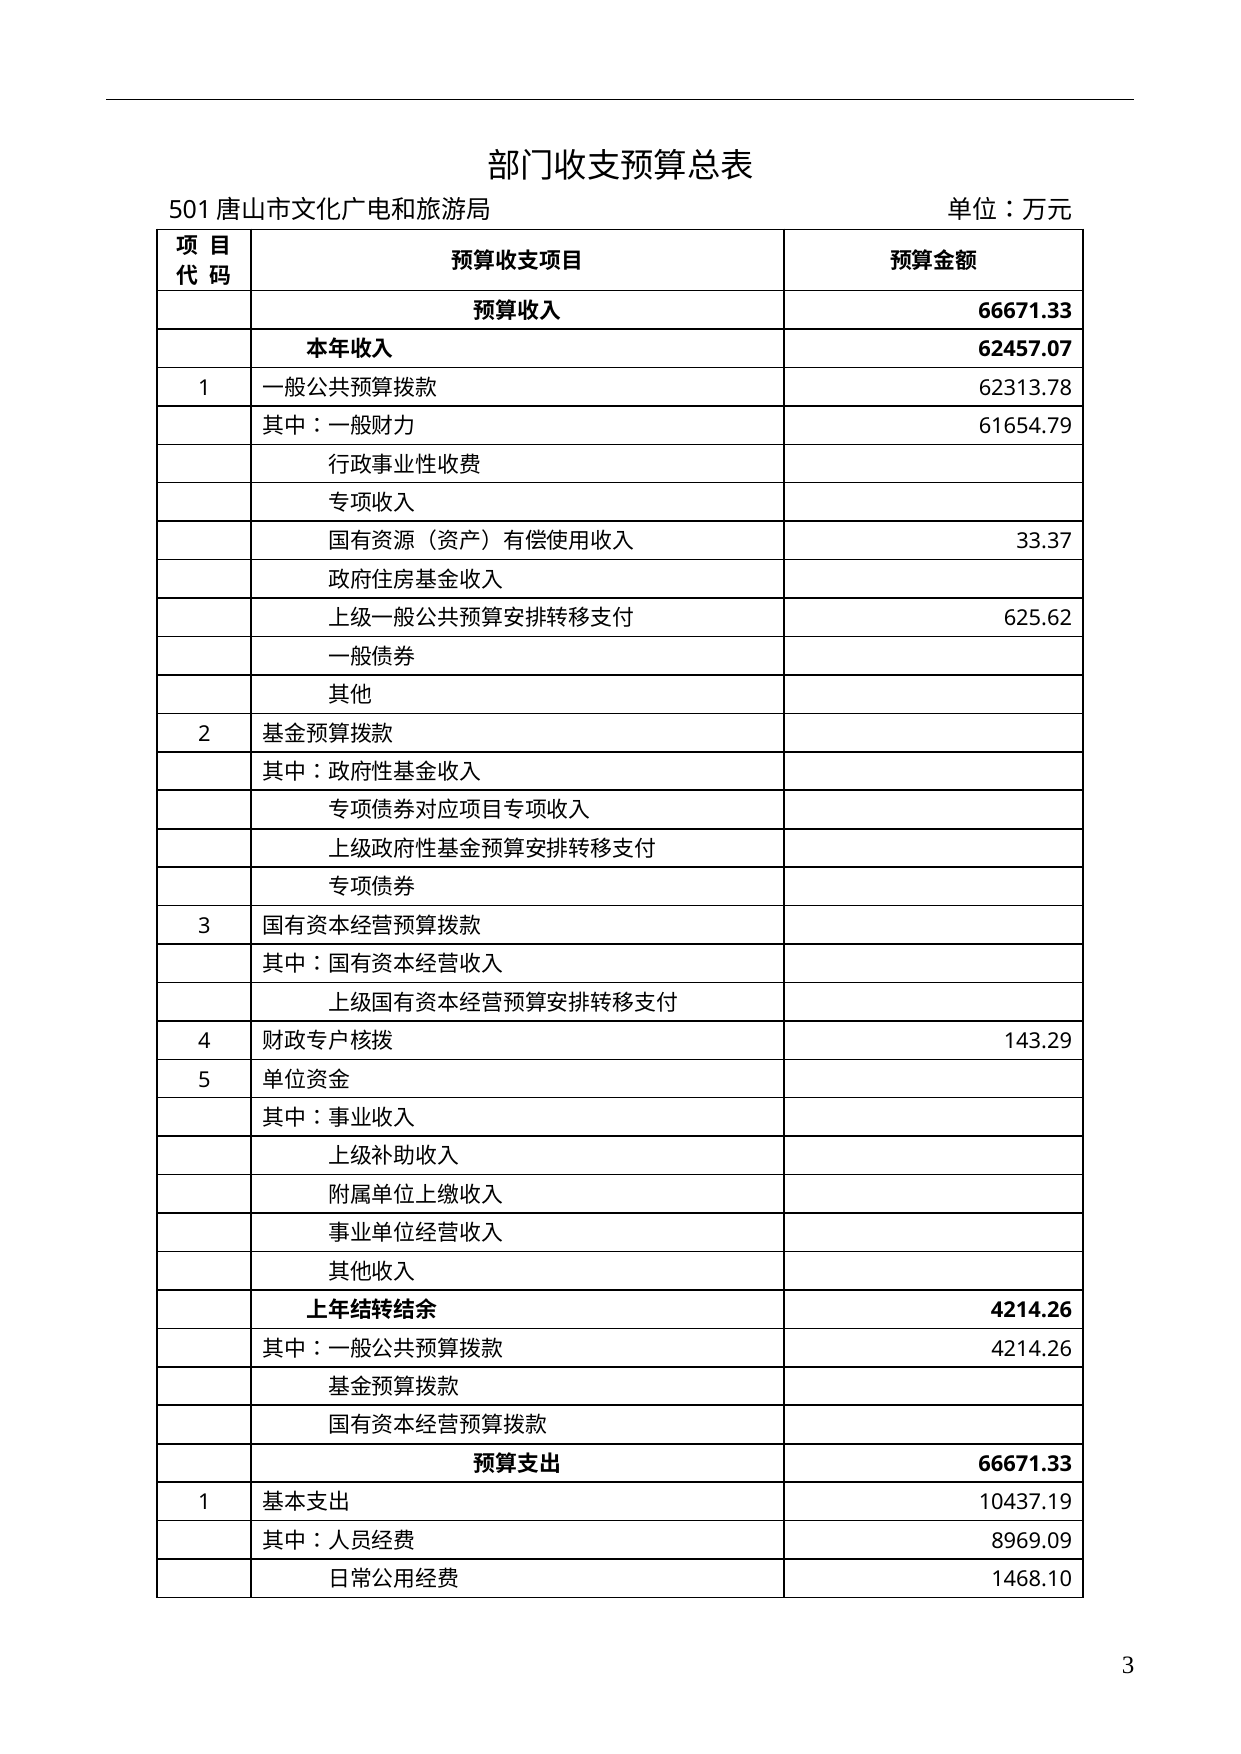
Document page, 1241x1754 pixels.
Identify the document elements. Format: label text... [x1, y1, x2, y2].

table_cell [785, 753, 1082, 789]
table_cell 专项债券 [252, 868, 783, 905]
table_cell [785, 791, 1082, 828]
table_cell 单位资金 [252, 1060, 783, 1097]
table_cell [158, 1406, 250, 1443]
table_cell [158, 1137, 250, 1174]
table_cell 其中：政府性基金收入 [252, 753, 783, 789]
table_cell 一般债券 [252, 637, 783, 674]
table_cell 一般公共预算拨款 [252, 368, 783, 405]
table_cell 行政事业性收费 [252, 445, 783, 482]
table_cell [158, 1368, 250, 1404]
table_cell 基金预算拨款 [252, 1368, 783, 1404]
table_cell [158, 945, 250, 982]
table_cell [158, 1098, 250, 1135]
table_cell [785, 1137, 1082, 1174]
table_cell [785, 1175, 1082, 1212]
table_cell [158, 1214, 250, 1251]
table_cell [785, 637, 1082, 674]
table_cell [158, 1252, 250, 1289]
table_cell 财政专户核拨 [252, 1022, 783, 1058]
table_cell 其他收入 [252, 1252, 783, 1289]
table_header 单位：万元 [785, 189, 1082, 228]
table_cell 政府住房基金收入 [252, 560, 783, 597]
table_cell 上级政府性基金预算安排转移支付 [252, 830, 783, 866]
table_cell 143.29 [785, 1022, 1082, 1058]
table_cell 日常公用经费 [252, 1560, 783, 1597]
table_cell [785, 1060, 1082, 1097]
table_cell [158, 1175, 250, 1212]
table_cell 专项债券对应项目专项收入 [252, 791, 783, 828]
table_cell [158, 560, 250, 597]
table_cell [158, 791, 250, 828]
table_cell 预算支出 [252, 1445, 783, 1481]
table_cell [158, 522, 250, 559]
table_cell 预算收入 [252, 291, 783, 328]
table_cell [158, 1329, 250, 1366]
table_cell 其他 [252, 676, 783, 712]
table_cell [158, 599, 250, 636]
table_cell [785, 1098, 1082, 1135]
table_cell 国有资本经营预算拨款 [252, 906, 783, 943]
table_cell 66671.33 [785, 291, 1082, 328]
table_cell 4214.26 [785, 1329, 1082, 1366]
table_cell [785, 983, 1082, 1020]
table_cell 其中：国有资本经营收入 [252, 945, 783, 982]
table_cell [785, 445, 1082, 482]
table_cell 基本支出 [252, 1483, 783, 1520]
table_cell [785, 1214, 1082, 1251]
table_cell [785, 483, 1082, 520]
table_cell [158, 983, 250, 1020]
table_cell 上级补助收入 [252, 1137, 783, 1174]
table_cell 62313.78 [785, 368, 1082, 405]
table_cell [158, 407, 250, 443]
table_cell [785, 830, 1082, 866]
table_cell [158, 1560, 250, 1597]
table_cell 其中：事业收入 [252, 1098, 783, 1135]
table_cell 专项收入 [252, 483, 783, 520]
table_cell [158, 330, 250, 367]
table_cell [158, 753, 250, 789]
table_cell 8969.09 [785, 1521, 1082, 1558]
table_cell 国有资本经营预算拨款 [252, 1406, 783, 1443]
table_cell [785, 1252, 1082, 1289]
table_header 501唐山市文化广电和旅游局 [158, 189, 783, 228]
table_cell 其中：人员经费 [252, 1521, 783, 1558]
table_cell 3 [158, 906, 250, 943]
table_cell 上级一般公共预算安排转移支付 [252, 599, 783, 636]
table_cell 4 [158, 1022, 250, 1058]
table_cell [158, 483, 250, 520]
table_cell 4214.26 [785, 1291, 1082, 1327]
table_cell [158, 1291, 250, 1327]
table_cell [785, 1406, 1082, 1443]
table_cell 项 目代 码 [158, 230, 250, 290]
table_cell 上级国有资本经营预算安排转移支付 [252, 983, 783, 1020]
table_cell [158, 830, 250, 866]
table_cell 33.37 [785, 522, 1082, 559]
table_cell [785, 906, 1082, 943]
table_cell 66671.33 [785, 1445, 1082, 1481]
table_cell [785, 560, 1082, 597]
table_cell [158, 291, 250, 328]
table_cell 附属单位上缴收入 [252, 1175, 783, 1212]
table_cell 10437.19 [785, 1483, 1082, 1520]
table_cell [785, 714, 1082, 751]
table_cell [158, 637, 250, 674]
table_cell 其中：一般公共预算拨款 [252, 1329, 783, 1366]
table_cell 本年收入 [252, 330, 783, 367]
table_cell [785, 1368, 1082, 1404]
table_cell 其中：一般财力 [252, 407, 783, 443]
table_cell 预算金额 [785, 230, 1082, 290]
table_cell 62457.07 [785, 330, 1082, 367]
table_cell [158, 445, 250, 482]
table_cell 1 [158, 368, 250, 405]
table_cell 61654.79 [785, 407, 1082, 443]
table_cell 上年结转结余 [252, 1291, 783, 1327]
text 部门收支预算总表 [106, 142, 1134, 187]
table_cell 预算收支项目 [252, 230, 783, 290]
table_cell 1 [158, 1483, 250, 1520]
table_cell [158, 1445, 250, 1481]
table_cell 625.62 [785, 599, 1082, 636]
table_cell 5 [158, 1060, 250, 1097]
table_cell [158, 676, 250, 712]
table_cell 国有资源（资产）有偿使用收入 [252, 522, 783, 559]
table_cell [785, 676, 1082, 712]
table_cell [785, 945, 1082, 982]
table_cell [785, 868, 1082, 905]
table_cell [158, 868, 250, 905]
table_cell [158, 1521, 250, 1558]
table_cell 2 [158, 714, 250, 751]
table_cell 1468.10 [785, 1560, 1082, 1597]
table_cell 基金预算拨款 [252, 714, 783, 751]
table_cell 事业单位经营收入 [252, 1214, 783, 1251]
